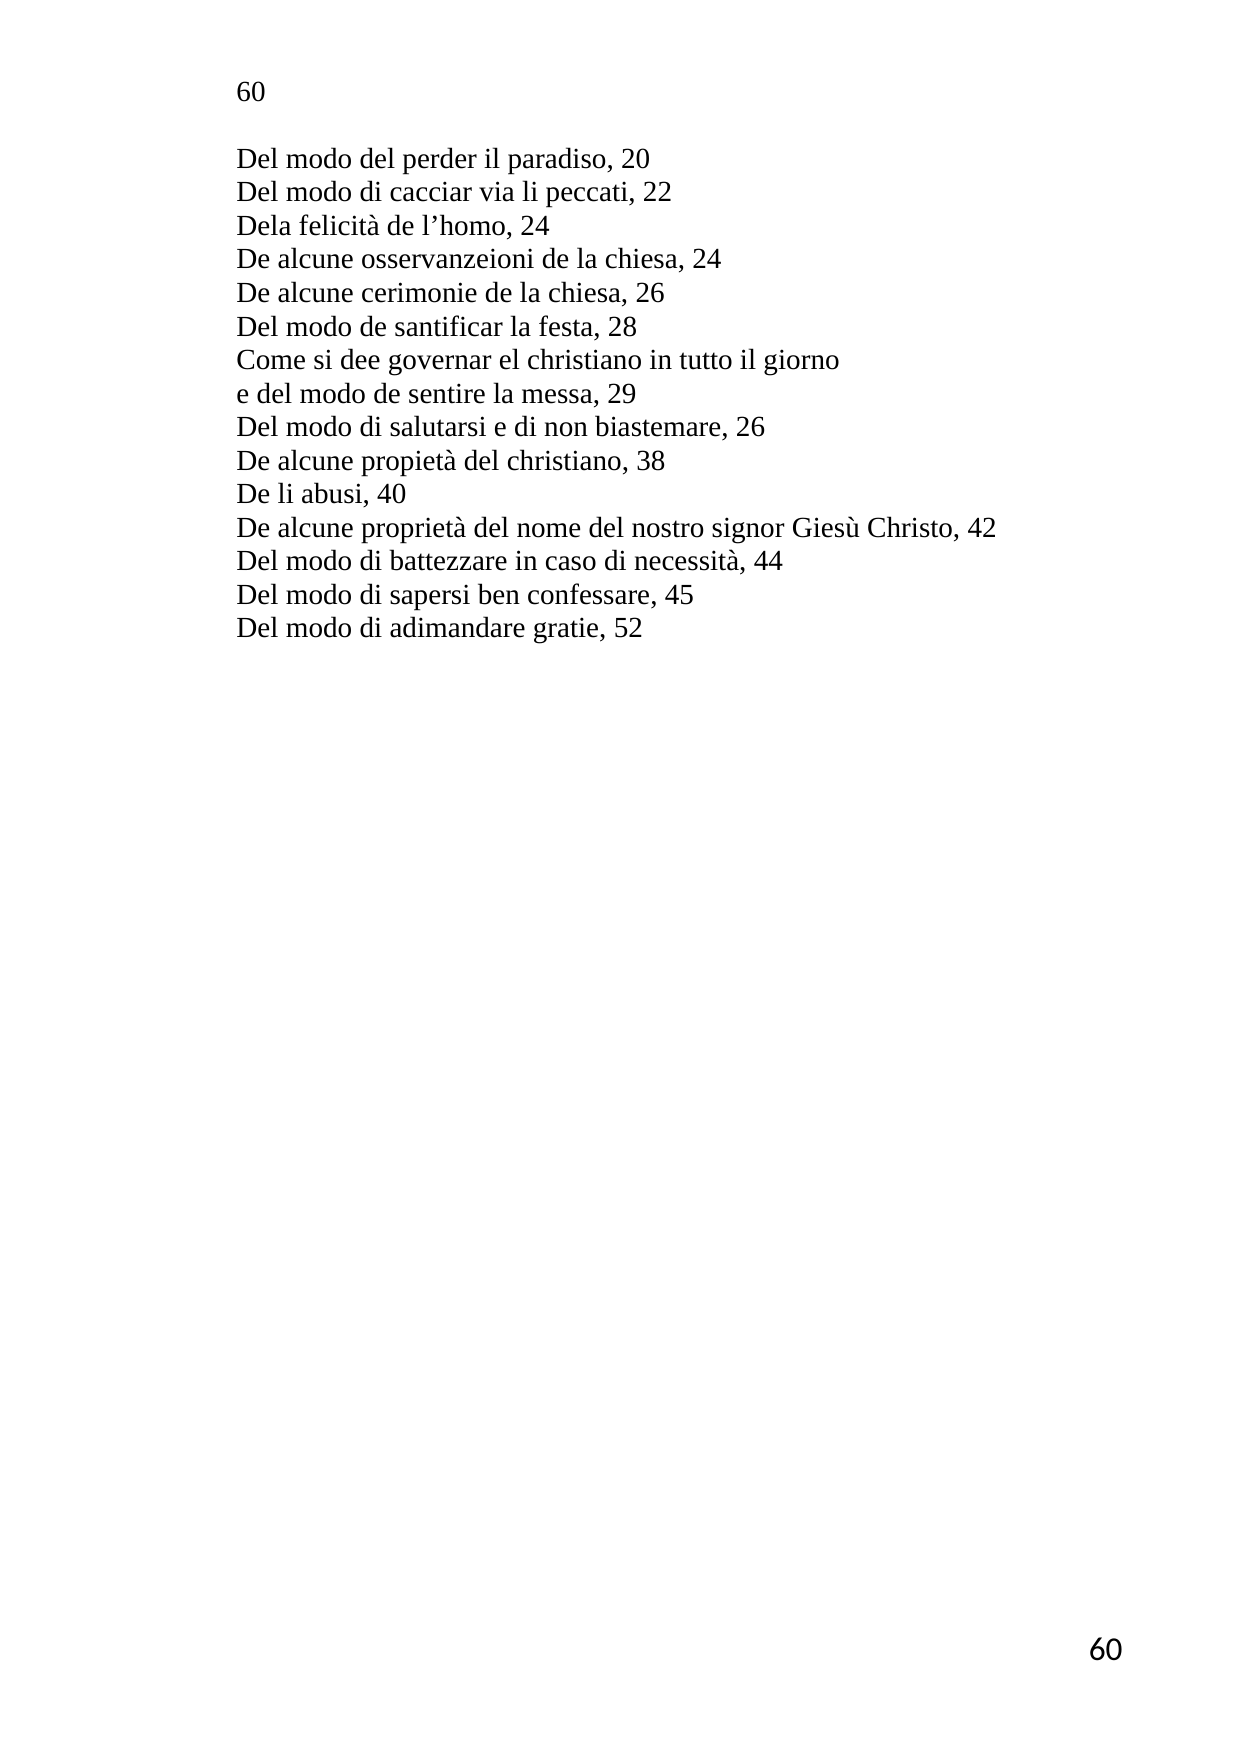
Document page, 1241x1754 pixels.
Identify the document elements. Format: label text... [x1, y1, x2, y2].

text Del modo di sapersi ben confessare, 45 [236, 577, 1122, 611]
text Del modo di cacciar via li peccati, 22 [236, 174, 1122, 208]
text De alcune cerimonie de la chiesa, 26 [236, 275, 1122, 309]
text Del modo del perder il paradiso, 20 [236, 141, 1122, 174]
text De alcune osservanzeioni de la chiesa, 24 [236, 242, 1122, 275]
text Del modo di battezzare in caso di necessità, 44 [236, 543, 1122, 577]
text Come si dee governar el christiano in tutto il giorno [236, 342, 1122, 376]
text De alcune proprietà del nome del nostro signor Giesù Christo, 42 [236, 510, 1122, 543]
text Dela felicità de l’homo, 24 [236, 208, 1122, 242]
text Del modo di salutarsi e di non biastemare, 26 [236, 409, 1122, 443]
text Del modo de santificar la festa, 28 [236, 309, 1122, 342]
text e del modo de sentire la messa, 29 [236, 376, 1122, 409]
text Del modo di adimandare gratie, 52 [236, 611, 1122, 644]
text De li abusi, 40 [236, 476, 1122, 510]
text De alcune propietà del christiano, 38 [236, 443, 1122, 476]
